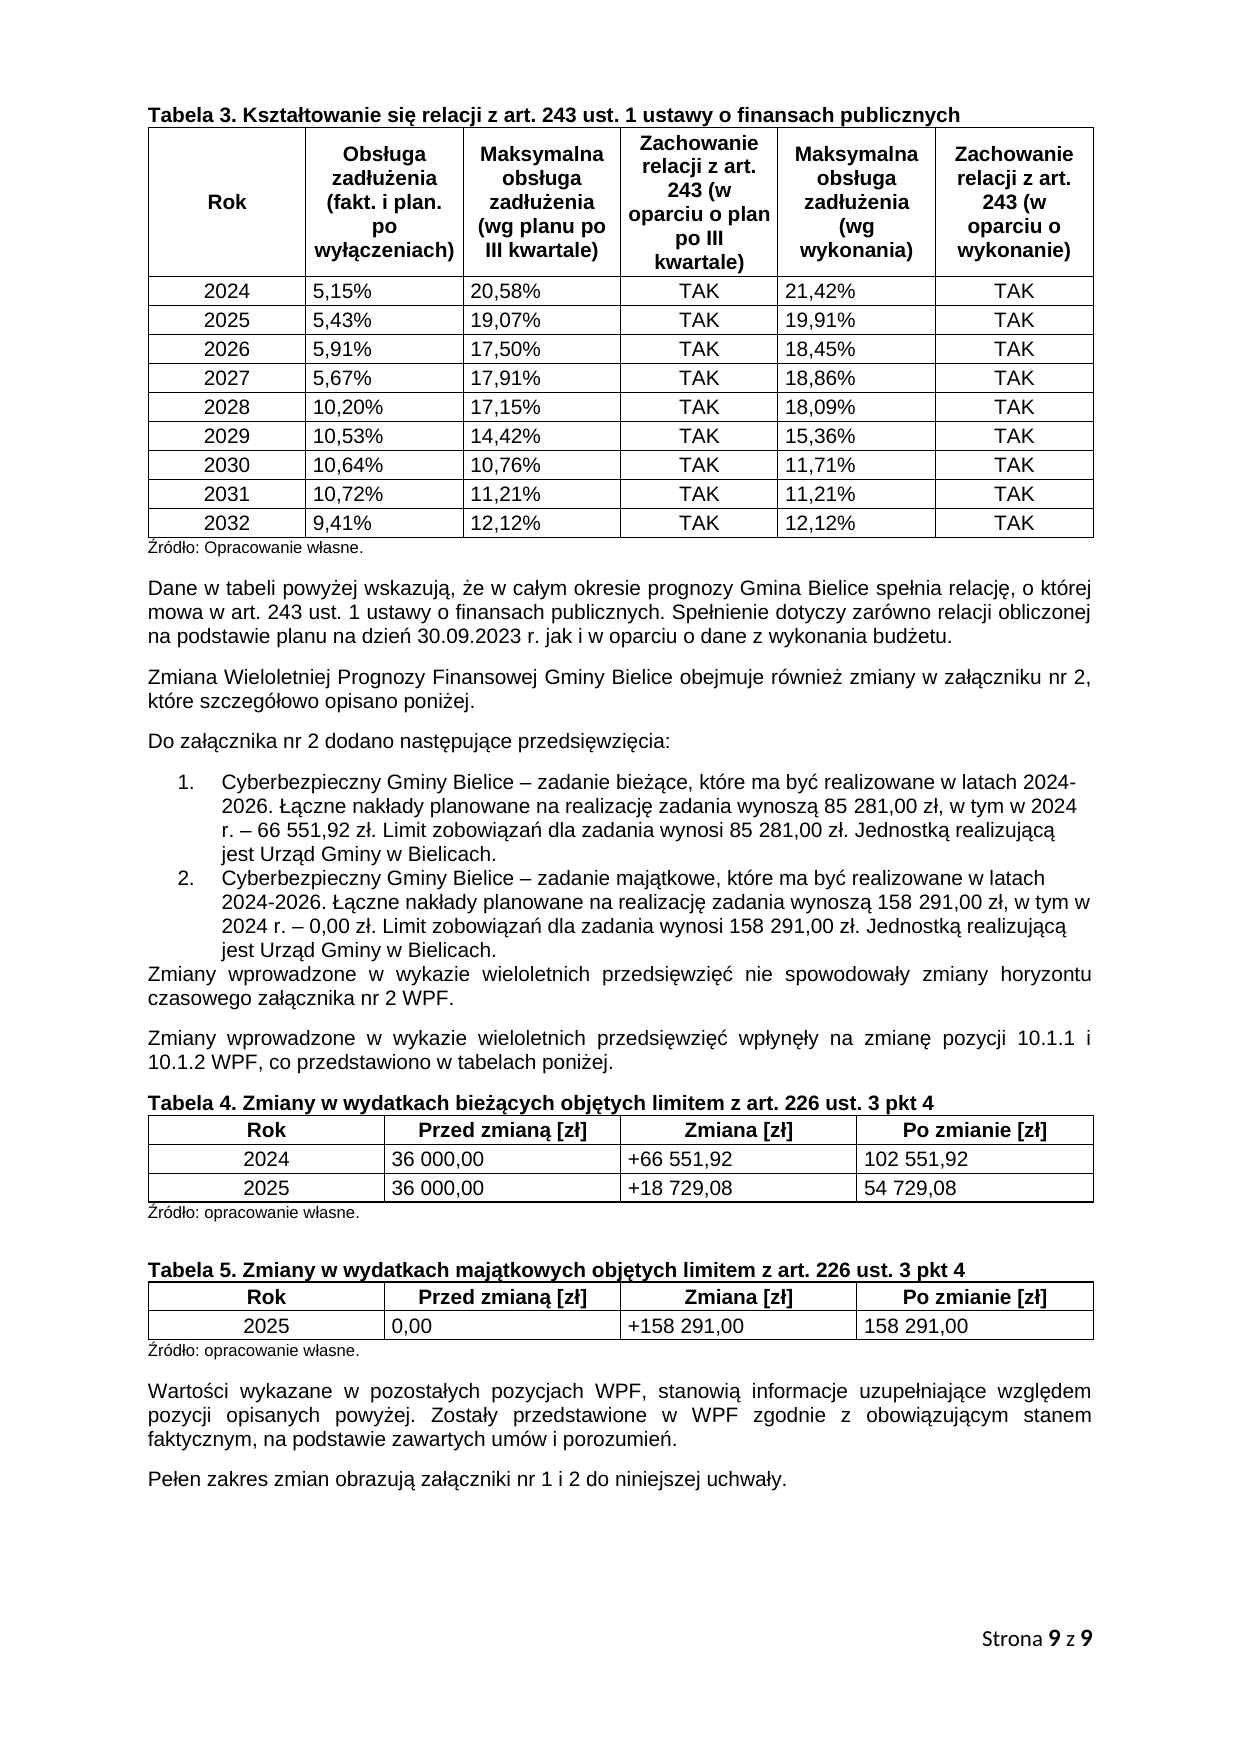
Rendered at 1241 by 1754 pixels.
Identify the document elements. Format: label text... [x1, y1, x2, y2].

table_cell TAK [621, 480, 777, 508]
table_cell 2027 [149, 364, 305, 392]
table_cell +66 551,92 [621, 1145, 856, 1172]
table_cell 2025 [149, 306, 305, 334]
table_cell 2030 [149, 451, 305, 479]
table_cell 9,41% [306, 509, 463, 537]
table_cell TAK [936, 509, 1093, 537]
table_cell +158 291,00 [621, 1311, 856, 1339]
table_cell 5,15% [306, 277, 463, 305]
table_cell 18,45% [778, 335, 935, 363]
table_header Po zmianie [zł] [857, 1283, 1093, 1310]
table_cell 0,00 [385, 1311, 620, 1339]
table_cell 2025 [149, 1311, 384, 1339]
table_cell TAK [621, 364, 777, 392]
table_cell TAK [936, 422, 1093, 450]
table_header Rok [149, 1283, 384, 1310]
table_cell 2024 [149, 277, 305, 305]
table_cell 10,76% [464, 451, 620, 479]
text Źródło: opracowanie własne. [148, 1203, 1093, 1222]
table_cell 21,42% [778, 277, 935, 305]
text Do załącznika nr 2 dodano następujące przedsięwzięcia: [148, 729, 1093, 753]
table_cell TAK [621, 306, 777, 334]
table_cell 10,20% [306, 393, 463, 421]
table_cell TAK [621, 277, 777, 305]
table_cell 5,91% [306, 335, 463, 363]
table_header Maksymalna obsługa zadłużenia (wg wykonania) [778, 128, 935, 276]
table_header Zmiana [zł] [621, 1116, 856, 1143]
table_cell TAK [936, 306, 1093, 334]
table_cell 17,91% [464, 364, 620, 392]
table_cell 10,53% [306, 422, 463, 450]
table_cell 12,12% [464, 509, 620, 537]
table_header Przed zmianą [zł] [385, 1283, 620, 1310]
table_cell 18,86% [778, 364, 935, 392]
table_cell 5,43% [306, 306, 463, 334]
table_cell TAK [621, 509, 777, 537]
table_cell 17,15% [464, 393, 620, 421]
table_cell TAK [936, 335, 1093, 363]
table_cell 36 000,00 [385, 1145, 620, 1172]
table_cell TAK [936, 277, 1093, 305]
table_cell +18 729,08 [621, 1174, 856, 1201]
table_cell TAK [936, 480, 1093, 508]
text Zmiana Wieloletniej Prognozy Finansowej Gminy Bielice obejmuje również zmiany w załączniku nr 2, które szczegółowo opisano poniżej. [148, 664, 1093, 712]
table_cell TAK [936, 393, 1093, 421]
table_cell 12,12% [778, 509, 935, 537]
table_header Zachowanie relacji z art. 243 (w oparciu o plan po III kwartale) [621, 128, 777, 276]
table_header Zmiana [zł] [621, 1283, 856, 1310]
table_cell 18,09% [778, 393, 935, 421]
table_cell 2026 [149, 335, 305, 363]
table_cell 11,21% [778, 480, 935, 508]
table_header Rok [149, 1116, 384, 1143]
table_cell TAK [936, 364, 1093, 392]
table_cell TAK [621, 335, 777, 363]
list Cyberbezpieczny Gminy Bielice – zadanie majątkowe, które ma być realizowane w latach 2024-2026. Łączne nakłady planowane na realizację zadania wynoszą 158 291,00 zł, w tym w 2024 r. ‒ 0,00 zł. Limit zobowiązań dla zadania wynosi 158 291,00 zł. Jednostką realizującą jest Urząd Gminy w Bielicach. [177, 866, 1093, 961]
table_cell TAK [621, 451, 777, 479]
text Zmiany wprowadzone w wykazie wieloletnich przedsięwzięć nie spowodowały zmiany horyzontu czasowego załącznika nr 2 WPF. [148, 961, 1093, 1009]
text Tabela 3. Kształtowanie się relacji z art. 243 ust. 1 ustawy o finansach publicznych [148, 103, 1093, 127]
table_cell 17,50% [464, 335, 620, 363]
table_cell 19,07% [464, 306, 620, 334]
table_cell 54 729,08 [857, 1174, 1093, 1201]
table_cell 2029 [149, 422, 305, 450]
table_cell 14,42% [464, 422, 620, 450]
table_cell 158 291,00 [857, 1311, 1093, 1339]
table_cell 2031 [149, 480, 305, 508]
table_cell TAK [936, 451, 1093, 479]
table_cell TAK [621, 393, 777, 421]
text Tabela 4. Zmiany w wydatkach bieżących objętych limitem z art. 226 ust. 3 pkt 4 [148, 1091, 1093, 1114]
table_cell 19,91% [778, 306, 935, 334]
table_cell 20,58% [464, 277, 620, 305]
table_cell TAK [621, 422, 777, 450]
text Tabela 5. Zmiany w wydatkach majątkowych objętych limitem z art. 226 ust. 3 pkt 4 [148, 1257, 1093, 1281]
table_cell 102 551,92 [857, 1145, 1093, 1172]
table_header Obsługa zadłużenia (fakt. i plan. po wyłączeniach) [306, 128, 463, 276]
table_cell 11,71% [778, 451, 935, 479]
text Dane w tabeli powyżej wskazują, że w całym okresie prognozy Gmina Bielice spełnia relację, o której mowa w art. 243 ust. 1 ustawy o finansach publicznych. Spełnienie dotyczy zarówno relacji obliczonej na podstawie planu na dzień 30.09.2023 r. jak i w oparciu o dane z wykonania budżetu. [148, 576, 1093, 648]
table_cell 10,72% [306, 480, 463, 508]
table_cell 36 000,00 [385, 1174, 620, 1201]
table_cell 2032 [149, 509, 305, 537]
text Źródło: opracowanie własne. [148, 1340, 1093, 1359]
text Pełen zakres zmian obrazują załączniki nr 1 i 2 do niniejszej uchwały. [148, 1467, 1093, 1491]
table_cell 2024 [149, 1145, 384, 1172]
table_header Przed zmianą [zł] [385, 1116, 620, 1143]
table_header Maksymalna obsługa zadłużenia (wg planu po III kwartale) [464, 128, 620, 276]
table_header Rok [149, 128, 305, 276]
table_header Po zmianie [zł] [857, 1116, 1093, 1143]
text Wartości wykazane w pozostałych pozycjach WPF, stanowią informacje uzupełniające względem pozycji opisanych powyżej. Zostały przedstawione w WPF zgodnie z obowiązującym stanem faktycznym, na podstawie zawartych umów i porozumień. [148, 1379, 1093, 1451]
table_cell 15,36% [778, 422, 935, 450]
list Cyberbezpieczny Gminy Bielice – zadanie bieżące, które ma być realizowane w latach 2024-2026. Łączne nakłady planowane na realizację zadania wynoszą 85 281,00 zł, w tym w 2024 r. ‒ 66 551,92 zł. Limit zobowiązań dla zadania wynosi 85 281,00 zł. Jednostką realizującą jest Urząd Gminy w Bielicach. [177, 770, 1093, 866]
table_header Zachowanie relacji z art. 243 (w oparciu o wykonanie) [936, 128, 1093, 276]
table_cell 10,64% [306, 451, 463, 479]
text Zmiany wprowadzone w wykazie wieloletnich przedsięwzięć wpłynęły na zmianę pozycji 10.1.1 i 10.1.2 WPF, co przedstawiono w tabelach poniżej. [148, 1026, 1093, 1074]
table_cell 11,21% [464, 480, 620, 508]
table_cell 2028 [149, 393, 305, 421]
table_cell 2025 [149, 1174, 384, 1201]
text Źródło: Opracowanie własne. [148, 538, 1093, 557]
table_cell 5,67% [306, 364, 463, 392]
